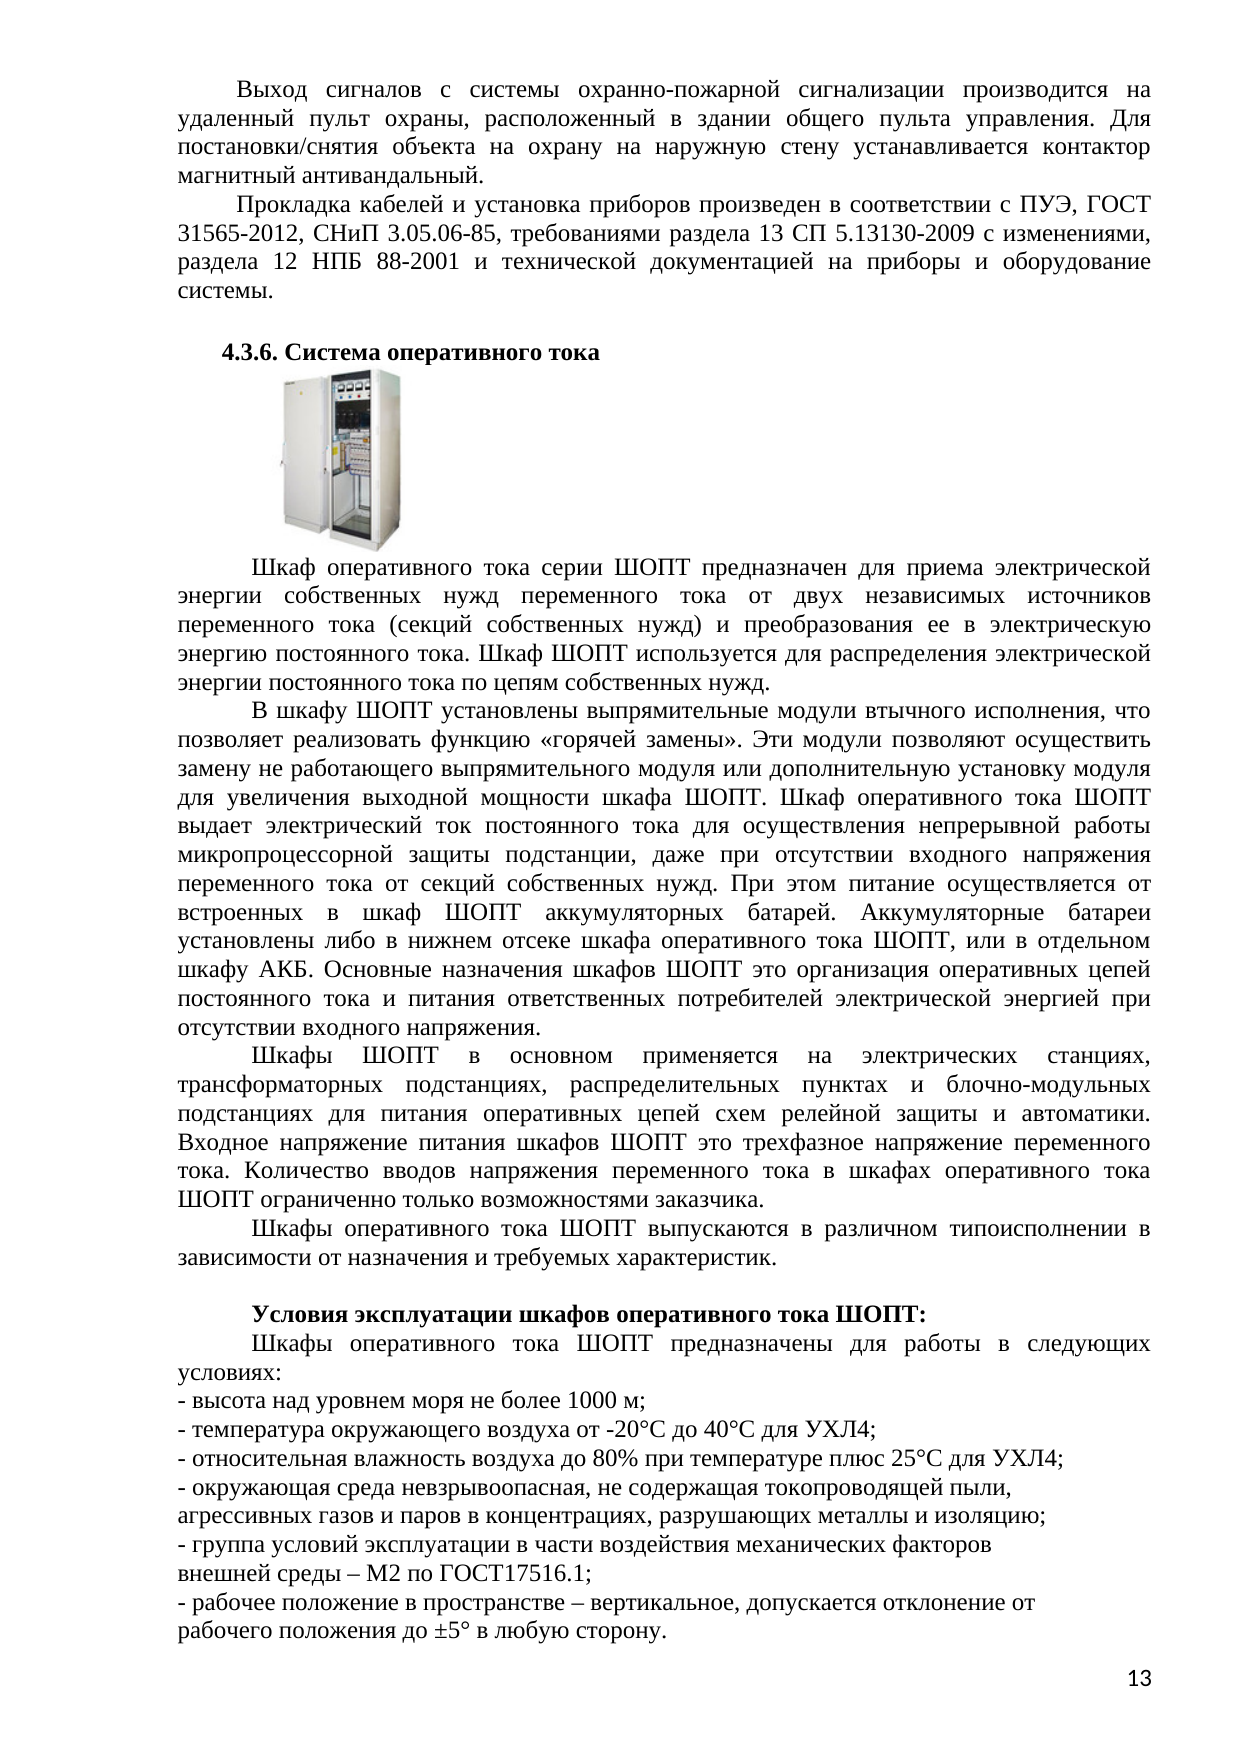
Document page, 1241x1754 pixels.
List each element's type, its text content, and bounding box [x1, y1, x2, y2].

text - окружающая среда невзрывоопасная, не содержащая токопроводящей пыли, [177, 1472, 1152, 1501]
text Шкафы оперативного тока ШОПТ выпускаются в различном типоисполнении в зависимости от назначения и требуемых характеристик. [177, 1213, 1152, 1271]
text Шкафы оперативного тока ШОПТ предназначены для работы в следующих условиях: [177, 1328, 1152, 1386]
text Шкаф оперативного тока серии ШОПТ предназначен для приема электрической энергии собственных нужд переменного тока от двух независимых источников переменного тока (секций собственных нужд) и преобразования ее в электрическую энергию постоянного тока. Шкаф ШОПТ используется для распределения электрической энергии постоянного тока по цепям собственных нужд. [177, 552, 1152, 696]
text - относительная влажность воздуха до 80% при температуре плюс 25°С для УХЛ4; [177, 1443, 1152, 1472]
text Прокладка кабелей и установка приборов произведен в соответствии с ПУЭ, ГОСТ 31565-2012, СНиП 3.05.06-85, требованиями раздела 13 СП 5.13130-2009 с изменениями, раздела 12 НПБ 88-2001 и технической документацией на приборы и оборудование системы. [177, 189, 1152, 304]
text внешней среды – М2 по ГОСТ17516.1; [177, 1558, 1152, 1587]
text рабочего положения до ±5° в любую сторону. [177, 1616, 1152, 1644]
text агрессивных газов и паров в концентрациях, разрушающих металлы и изоляцию; [177, 1501, 1152, 1529]
text - рабочее положение в пространстве – вертикальное, допускается отклонение от [177, 1587, 1152, 1616]
text Шкафы ШОПТ в основном применяется на электрических станциях, трансформаторных подстанциях, распределительных пунктах и блочно-модульных подстанциях для питания оперативных цепей схем релейной защиты и автоматики. Входное напряжение питания шкафов ШОПТ это трехфазное напряжение переменного тока. Количество вводов напряжения переменного тока в шкафах оперативного тока ШОПТ ограниченно только возможностями заказчика. [177, 1041, 1152, 1213]
text Условия эксплуатации шкафов оперативного тока ШОПТ: [177, 1299, 1152, 1328]
text - температура окружающего воздуха от -20°С до 40°С для УХЛ4; [177, 1414, 1152, 1443]
text - группа условий эксплуатации в части воздействия механических факторов [177, 1529, 1152, 1558]
text В шкафу ШОПТ установлены выпрямительные модули втычного исполнения, что позволяет реализовать функцию «горячей замены». Эти модули позволяют осуществить замену не работающего выпрямительного модуля или дополнительную установку модуля для увеличения выходной мощности шкафа ШОПТ. Шкаф оперативного тока ШОПТ выдает электрический ток постоянного тока для осуществления непрерывной работы микропроцессорной защиты подстанции, даже при отсутствии входного напряжения переменного тока от секций собственных нужд. При этом питание осуществляется от встроенных в шкаф ШОПТ аккумуляторных батарей. Аккумуляторные батареи установлены либо в нижнем отсеке шкафа оперативного тока ШОПТ, или в отдельном шкафу АКБ. Основные назначения шкафов ШОПТ это организация оперативных цепей постоянного тока и питания ответственных потребителей электрической энергией при отсутствии входного напряжения. [177, 696, 1152, 1041]
text Выход сигналов с системы охранно-пожарной сигнализации производится на удаленный пульт охраны, расположенный в здании общего пульта управления. Для постановки/снятия объекта на охрану на наружную стену устанавливается контактор магнитный антивандальный. [177, 74, 1152, 189]
text - высота над уровнем моря не более 1000 м; [177, 1386, 1152, 1414]
subtitle 4.3.6. Система оперативного тока [222, 337, 1152, 366]
